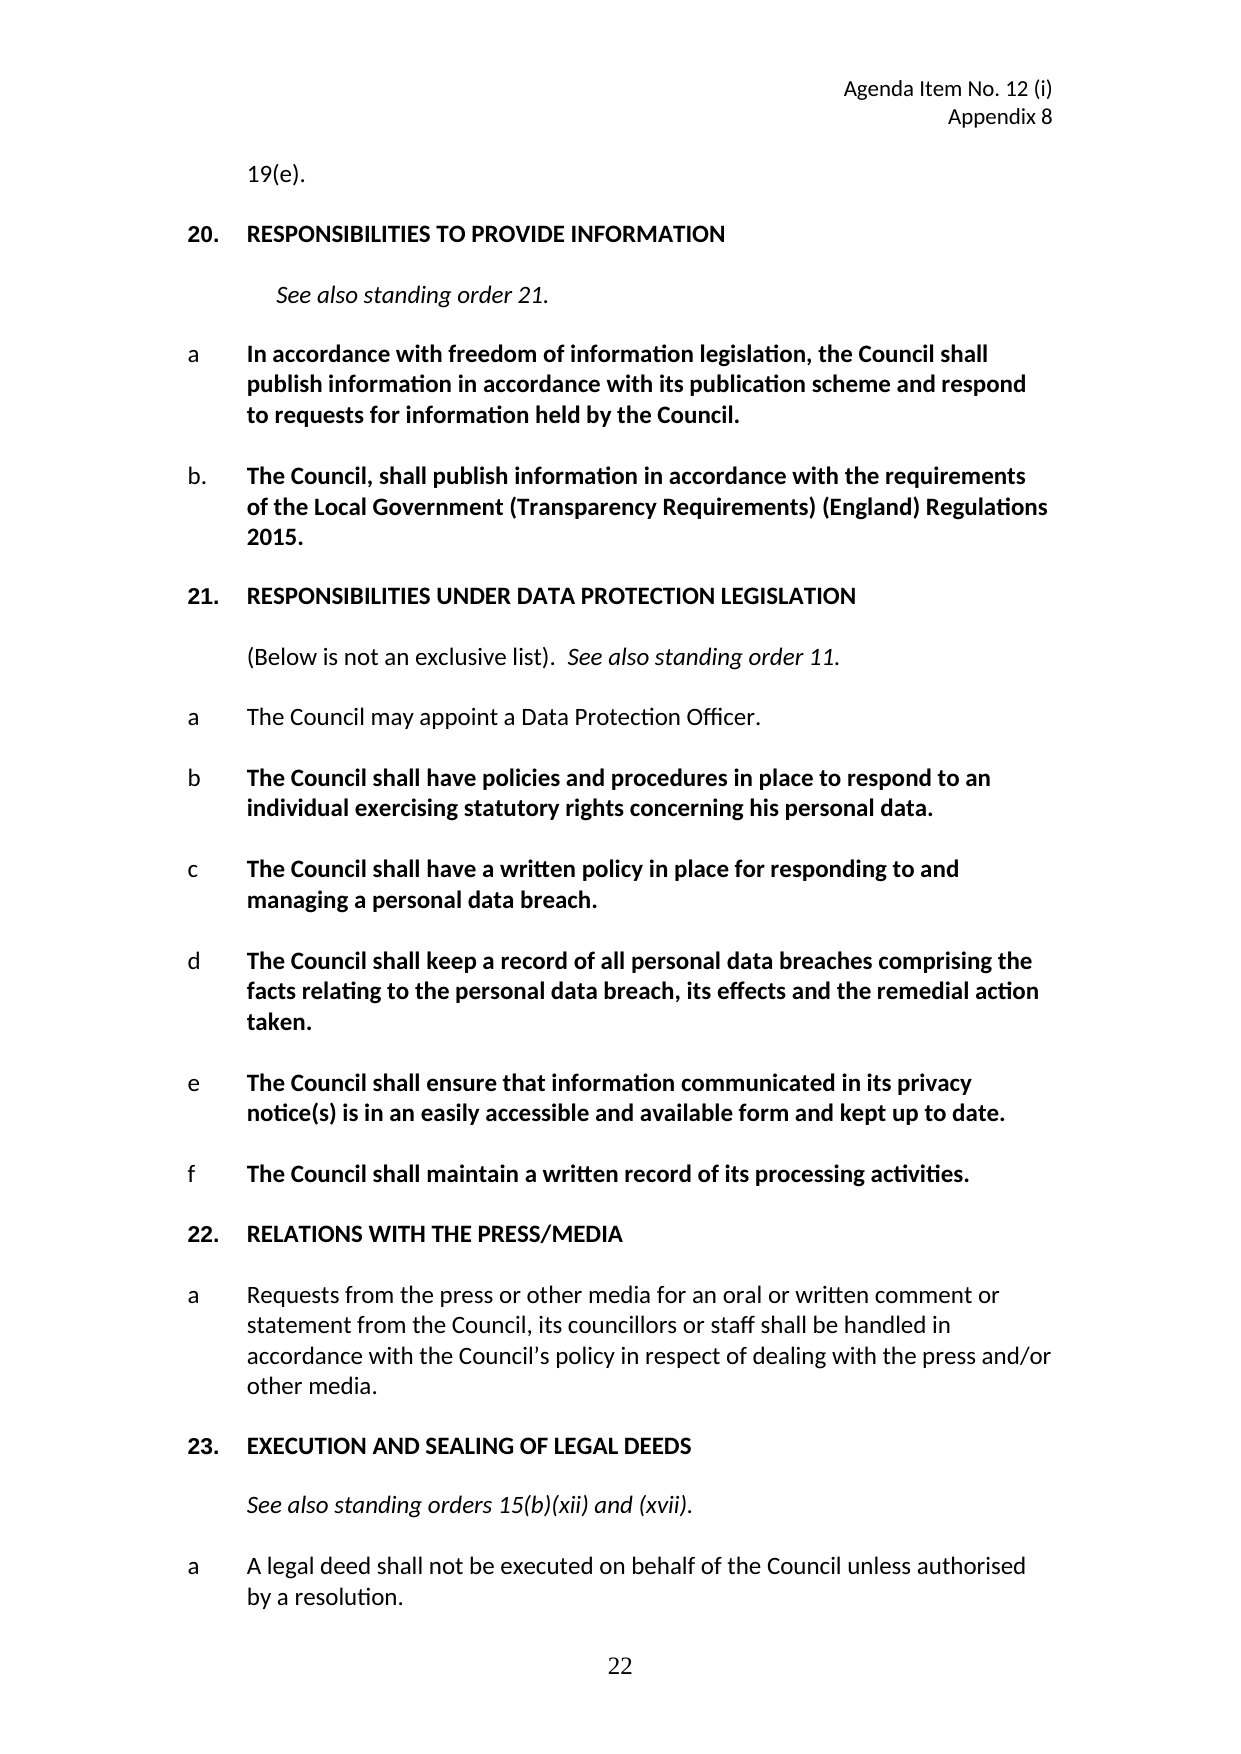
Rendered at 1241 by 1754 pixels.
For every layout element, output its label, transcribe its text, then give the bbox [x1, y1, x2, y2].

list The Council shall maintain a written record of its processing activities. [187, 1159, 1053, 1218]
list In accordance with freedom of information legislation, the Council shall publish information in accordance with its publication scheme and respond to requests for information held by the Council. [187, 338, 1053, 430]
list Requests from the press or other media for an oral or written comment or statement from the Council, its councillors or staff shall be handled in accordance with the Council’s policy in respect of dealing with the press and/or other media. [187, 1279, 1053, 1430]
list The Council shall have a written policy in place for responding to and managing a personal data breach. [187, 853, 1053, 914]
list The Council shall keep a record of all personal data breaches comprising the facts relating to the personal data breach, its effects and the remedial action taken. [187, 945, 1053, 1037]
list The Council shall have policies and procedures in place to respond to an individual exercising statutory rights concerning his personal data. [187, 762, 1053, 823]
list The Council may appoint a Data Protection Officer. [187, 701, 1053, 731]
list A legal deed shall not be executed on behalf of the Council unless authorised by a resolution. [187, 1550, 1053, 1611]
subtitle RESPONSIBILITIES TO PROVIDE INFORMATION See also standing order 21. [187, 218, 1053, 309]
list The Council, shall publish information in accordance with the requirements of the Local Government (Transparency Requirements) (England) Regulations 2015. [187, 460, 1053, 581]
subtitle EXECUTION AND SEALING OF LEGAL DEEDS [187, 1430, 1053, 1460]
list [187, 158, 1053, 218]
subtitle RESPONSIBILITIES UNDER DATA PROTECTION LEGISLATION [187, 581, 1053, 611]
text See also standing orders 15(b)(xii) and (xvii). [247, 1489, 1053, 1519]
list The Council shall ensure that information communicated in its privacy notice(s) is in an easily accessible and available form and kept up to date. [187, 1067, 1053, 1128]
text (Below is not an exclusive list). See also standing order 11. [247, 611, 1053, 701]
subtitle RELATIONS WITH THE PRESS/MEDIA [187, 1218, 1053, 1248]
